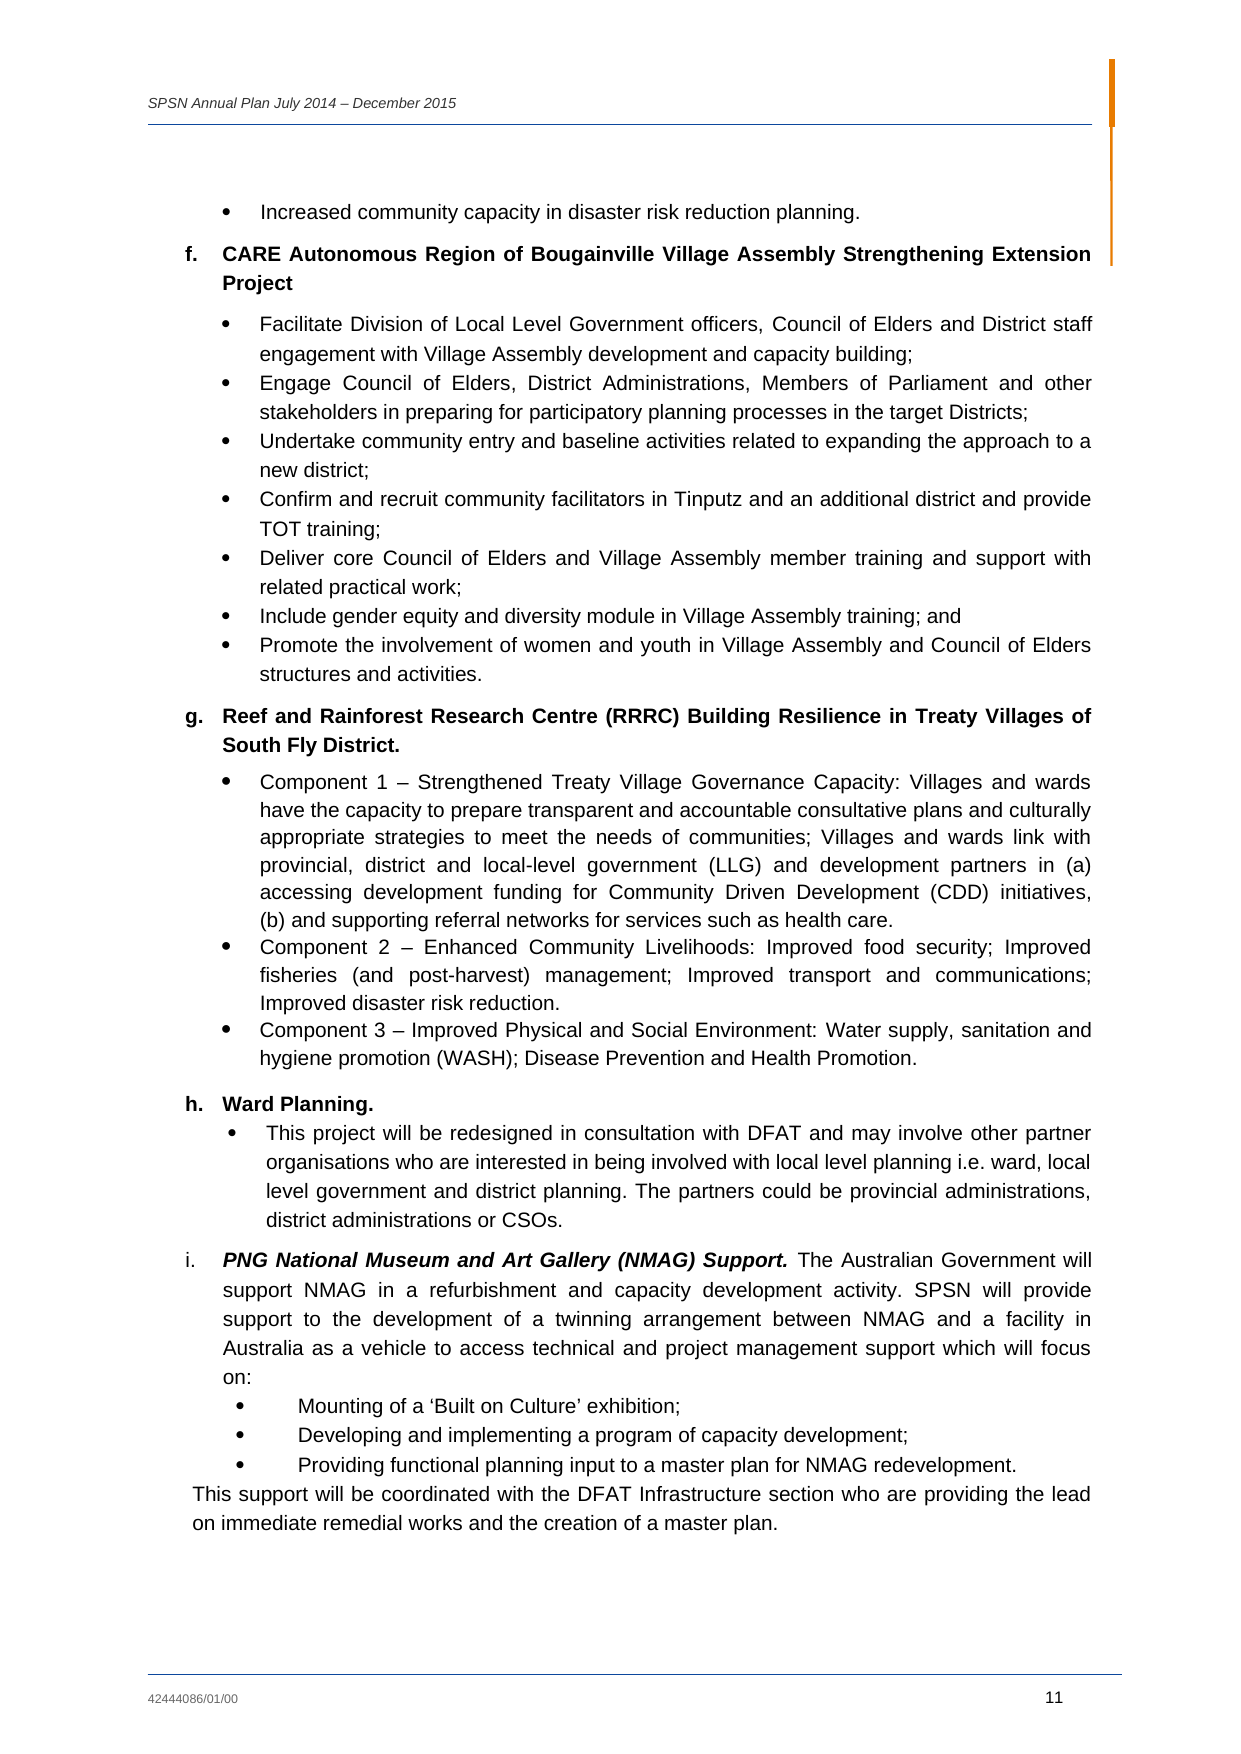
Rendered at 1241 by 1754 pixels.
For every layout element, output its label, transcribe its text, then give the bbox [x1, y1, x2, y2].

list This project will be redesigned in consultation with DFAT and may involve other partner organisations who are interested in being involved with local level planning i.e. ward, local level government and district planning. The partners could be provincial administrations, district administrations or CSOs. [228, 1115, 1092, 1232]
list Component 1 – Strengthened Treaty Village Governance Capacity: Villages and wards have the capacity to prepare transparent and accountable consultative plans and culturally appropriate strategies to meet the needs of communities; Villages and wards link with provincial, district and local-level government (LLG) and development partners in (a) accessing development funding for Community Driven Development (CDD) initiatives, (b) and supporting referral networks for services such as health care. [222, 769, 1092, 932]
list Deliver core Council of Elders and Village Assembly member training and support with related practical work; [222, 540, 1092, 599]
list Promote the involvement of women and youth in Village Assembly and Council of Elders structures and activities. [222, 628, 1092, 686]
list Mounting of a ‘Built on Culture’ exhibition; [236, 1390, 1092, 1419]
list Ward Planning. [185, 1086, 1092, 1115]
list Reef and Rainforest Research Centre (RRRC) Building Resilience in Treaty Villages of South Fly District. [185, 699, 1092, 757]
list CARE Autonomous Region of Bougainville Village Assembly Strengthening Extension Project [185, 236, 1092, 294]
list Confirm and recruit community facilitators in Tinputz and an additional district and provide TOT training; [222, 482, 1092, 540]
text This support will be coordinated with the DFAT Infrastructure section who are providing the lead on immediate remedial works and the creation of a master plan. [192, 1478, 1092, 1536]
list Component 3 – Improved Physical and Social Environment: Water supply, sanitation and hygiene promotion (WASH); Disease Prevention and Health Promotion. [222, 1018, 1092, 1070]
list Undertake community entry and baseline activities related to expanding the approach to a new district; [222, 424, 1092, 482]
list Providing functional planning input to a master plan for NMAG redevelopment. [236, 1449, 1092, 1478]
list Engage Council of Elders, District Administrations, Members of Parliament and other stakeholders in preparing for participatory planning processes in the target Districts; [222, 365, 1092, 424]
list Developing and implementing a program of capacity development; [236, 1419, 1092, 1449]
list Component 2 – Enhanced Community Livelihoods: Improved food security; Improved fisheries (and post-harvest) management; Improved transport and communications; Improved disaster risk reduction. [222, 935, 1092, 1014]
list Facilitate Division of Local Level Government officers, Council of Elders and District staff engagement with Village Assembly development and capacity building; [222, 307, 1092, 365]
list Include gender equity and diversity module in Village Assembly training; and [222, 599, 1092, 628]
list PNG National Museum and Art Gallery (NMAG) Support. The Australian Government will support NMAG in a refurbishment and capacity development activity. SPSN will provide support to the development of a twinning arrangement between NMAG and a facility in Australia as a vehicle to access technical and project management support which will focus on: [185, 1244, 1092, 1390]
list Increased community capacity in disaster risk reduction planning. [223, 194, 1092, 224]
